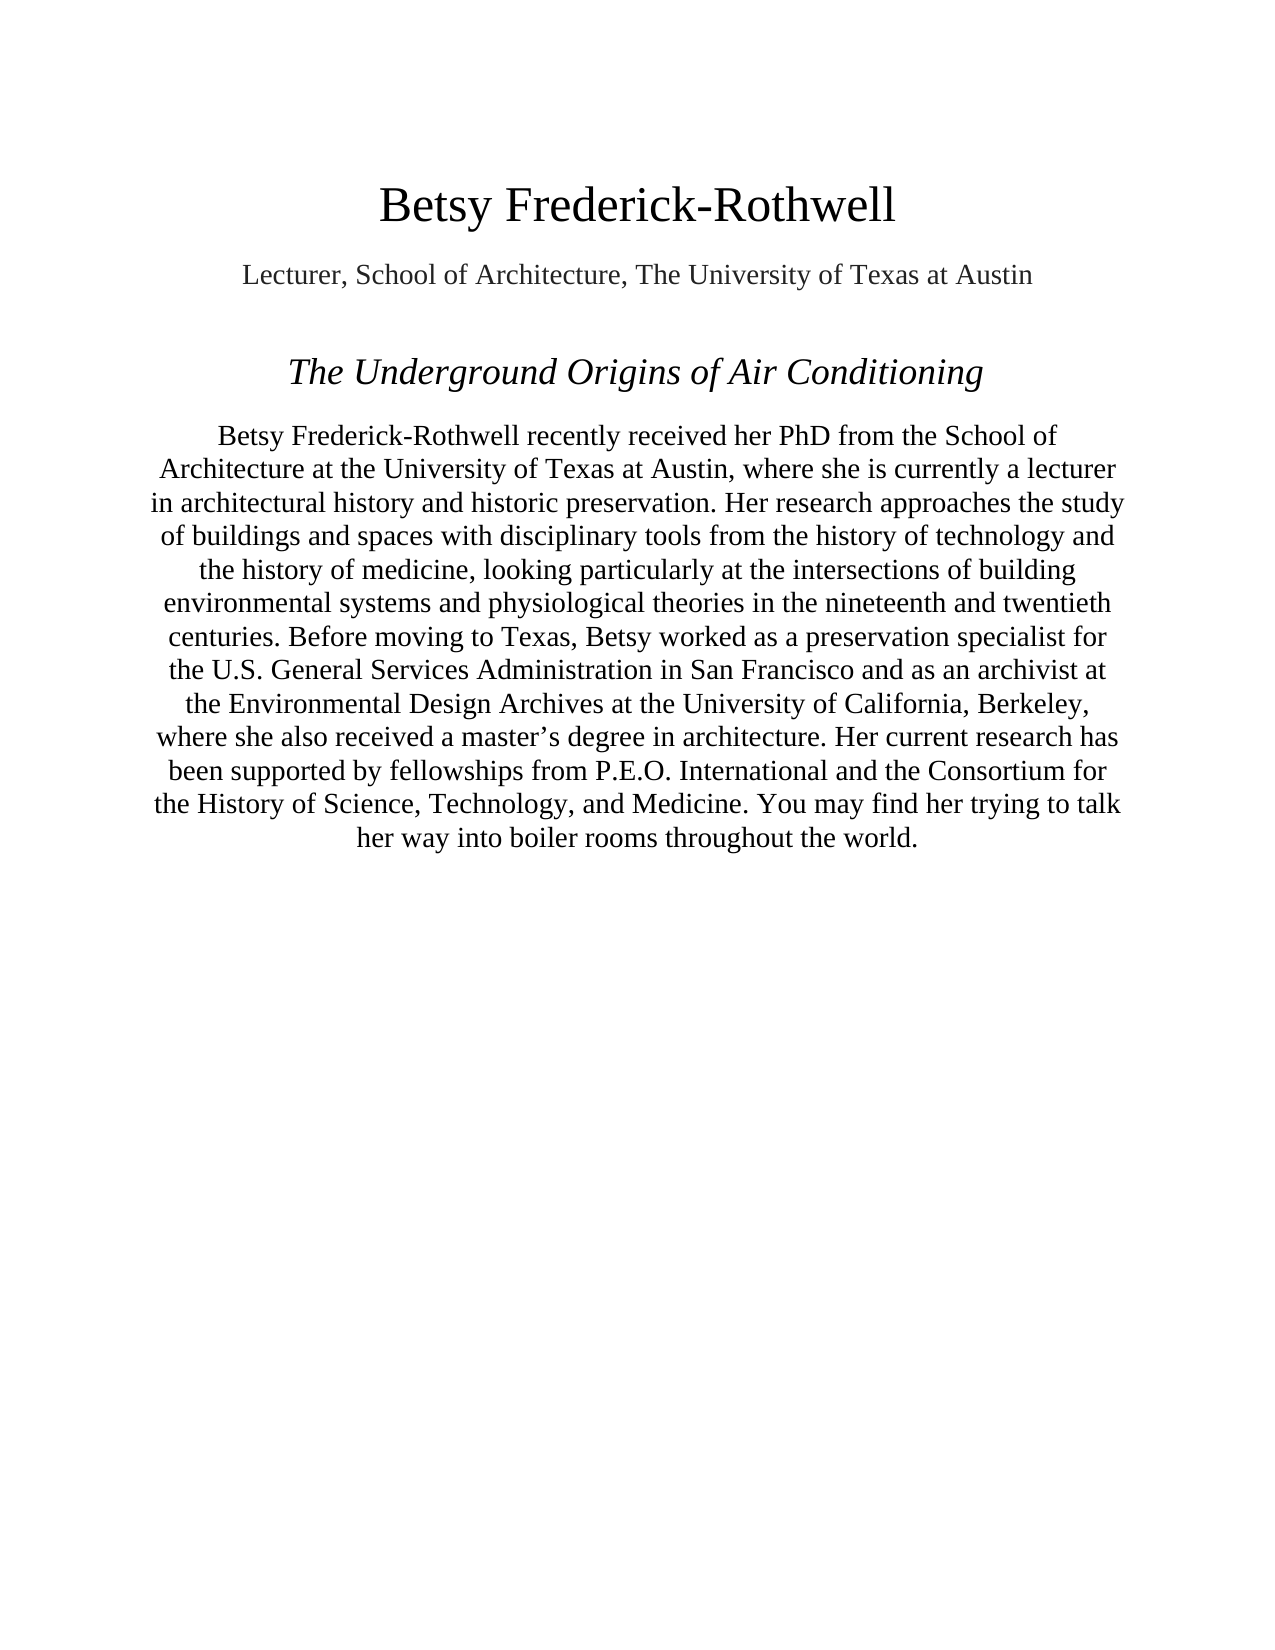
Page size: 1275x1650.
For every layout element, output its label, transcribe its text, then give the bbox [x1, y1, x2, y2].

text Lecturer, School of Architecture, The University of Texas at Austin [150, 257, 1125, 291]
text The Underground Origins of Air Conditioning [150, 349, 1125, 393]
text Betsy Frederick-Rothwell recently received her PhD from the School of Architecture at the University of Texas at Austin, where she is currently a lecturer in architectural history and historic preservation. Her research approaches the study of buildings and spaces with disciplinary tools from the history of technology and the history of medicine, looking particularly at the intersections of building environmental systems and physiological theories in the nineteenth and twentieth centuries. Before moving to Texas, Betsy worked as a preservation specialist for the U.S. General Services Administration in San Francisco and as an archivist at the Environmental Design Archives at the University of California, Berkeley, where she also received a master’s degree in architecture. Her current research has been supported by fellowships from P.E.O. International and the Consortium for the History of Science, Technology, and Medicine. You may find her trying to talk her way into boiler rooms throughout the world. [150, 418, 1125, 854]
text Betsy Frederick-Rothwell [150, 175, 1125, 232]
